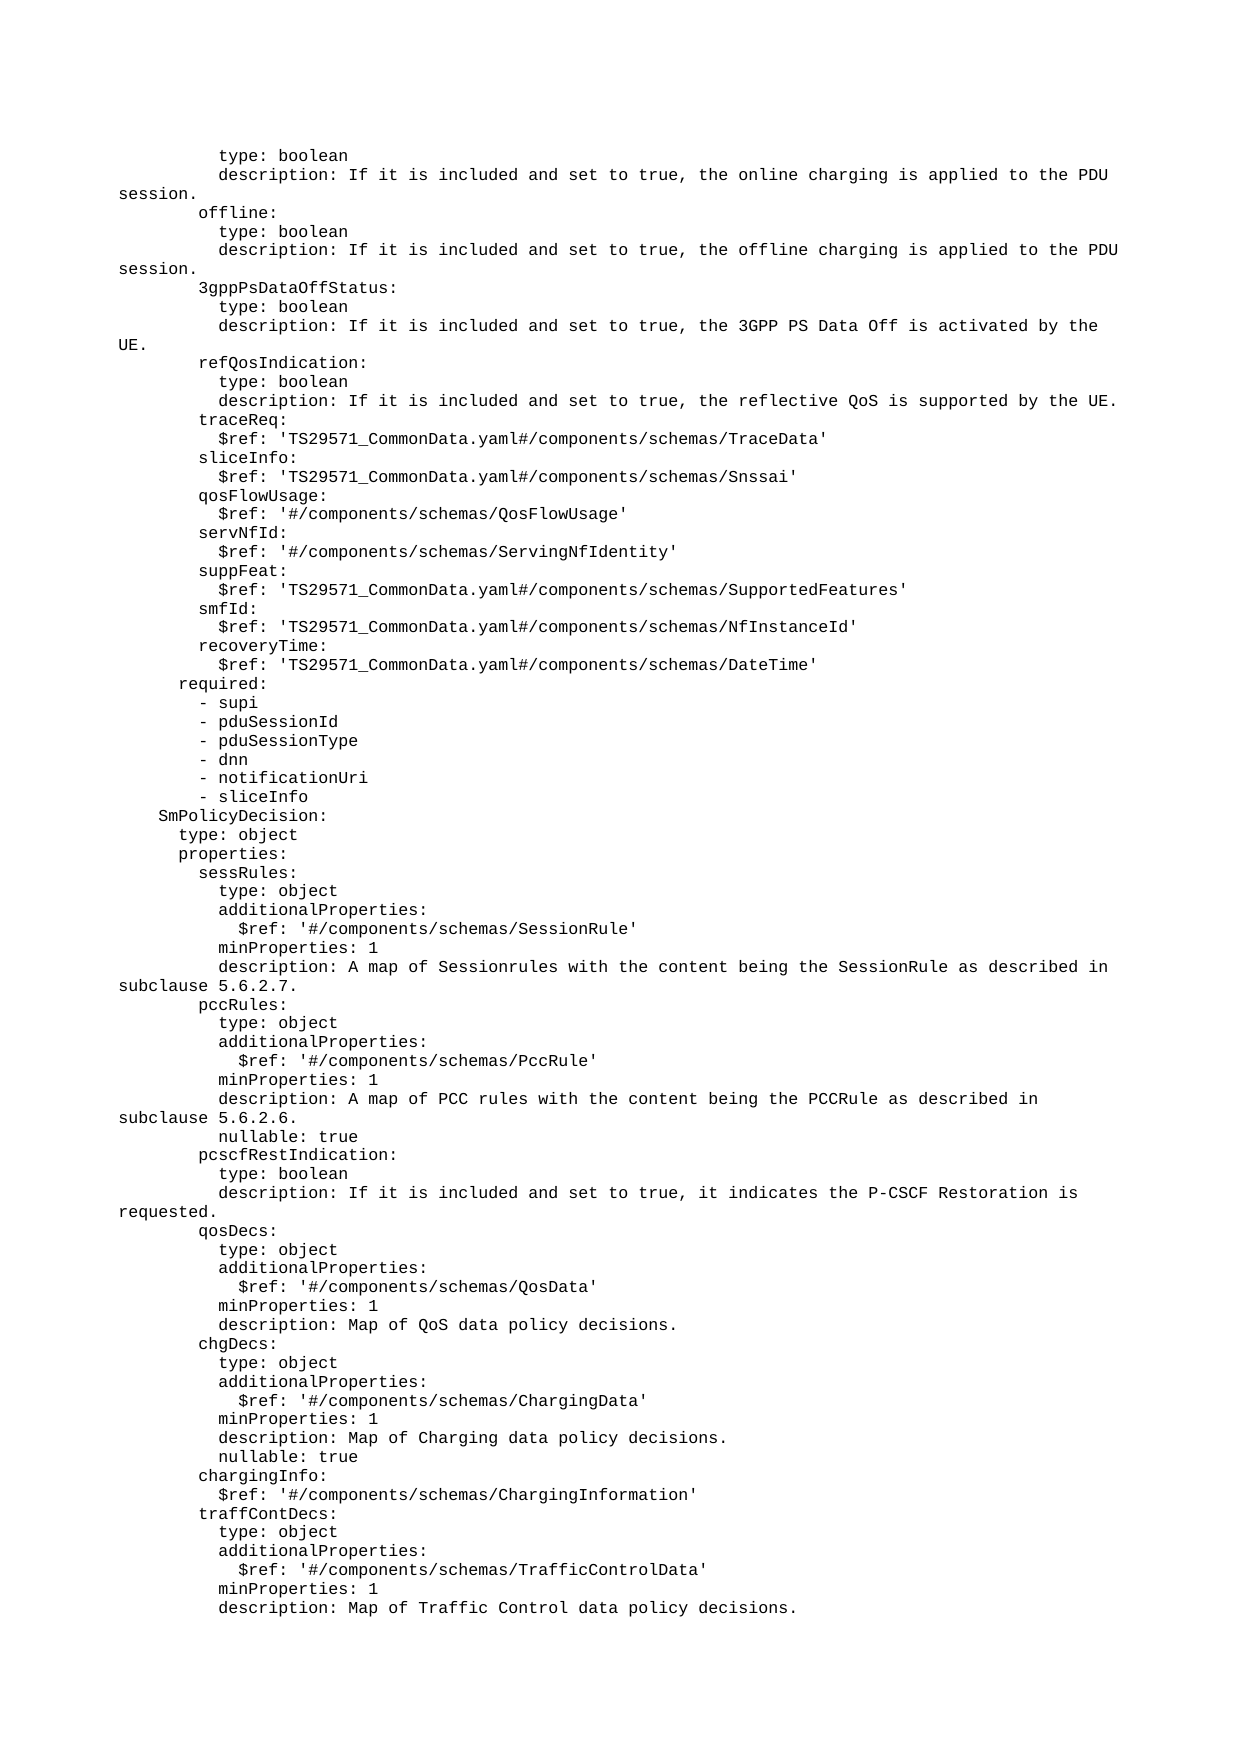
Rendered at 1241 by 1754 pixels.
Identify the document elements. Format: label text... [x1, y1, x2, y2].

text chargingInfo: [118, 1467, 1122, 1486]
text description: If it is included and set to true, the offline charging is applied to the PDU session. [118, 242, 1122, 280]
text type: object [118, 1241, 1122, 1260]
text additionalProperties: [118, 902, 1122, 921]
text - sliceInfo [118, 789, 1122, 808]
text $ref: '#/components/schemas/PccRule' [118, 1053, 1122, 1072]
text description: Map of QoS data policy decisions. [118, 1317, 1122, 1336]
text type: object [118, 1524, 1122, 1543]
text nullable: true [118, 1449, 1122, 1467]
text type: boolean [118, 374, 1122, 393]
text minProperties: 1 [118, 939, 1122, 958]
text traffContDecs: [118, 1505, 1122, 1524]
text type: boolean [118, 298, 1122, 317]
text $ref: '#/components/schemas/ServingNfIdentity' [118, 544, 1122, 562]
text chgDecs: [118, 1336, 1122, 1354]
text - pduSessionId [118, 713, 1122, 732]
text required: [118, 676, 1122, 694]
text $ref: 'TS29571_CommonData.yaml#/components/schemas/SupportedFeatures' [118, 581, 1122, 600]
text type: object [118, 883, 1122, 902]
text $ref: '#/components/schemas/SessionRule' [118, 921, 1122, 939]
text recoveryTime: [118, 638, 1122, 657]
text - dnn [118, 751, 1122, 770]
text 3gppPsDataOffStatus: [118, 280, 1122, 298]
text description: Map of Charging data policy decisions. [118, 1430, 1122, 1449]
text $ref: 'TS29571_CommonData.yaml#/components/schemas/DateTime' [118, 657, 1122, 676]
text $ref: '#/components/schemas/TrafficControlData' [118, 1562, 1122, 1581]
text description: If it is included and set to true, the online charging is applied to the PDU session. [118, 167, 1122, 204]
text SmPolicyDecision: [118, 808, 1122, 826]
text type: object [118, 826, 1122, 845]
text minProperties: 1 [118, 1072, 1122, 1090]
text $ref: '#/components/schemas/QosData' [118, 1279, 1122, 1298]
text $ref: 'TS29571_CommonData.yaml#/components/schemas/NfInstanceId' [118, 619, 1122, 638]
text sliceInfo: [118, 449, 1122, 468]
text description: If it is included and set to true, the reflective QoS is supported by the UE. [118, 393, 1122, 412]
text type: boolean [118, 148, 1122, 167]
text qosDecs: [118, 1222, 1122, 1241]
text type: object [118, 1354, 1122, 1373]
text traceReq: [118, 412, 1122, 431]
text offline: [118, 204, 1122, 223]
text suppFeat: [118, 562, 1122, 581]
text additionalProperties: [118, 1373, 1122, 1392]
text description: A map of Sessionrules with the content being the SessionRule as described in subclause 5.6.2.7. [118, 958, 1122, 996]
text description: A map of PCC rules with the content being the PCCRule as described in subclause 5.6.2.6. [118, 1090, 1122, 1128]
text - pduSessionType [118, 732, 1122, 751]
text minProperties: 1 [118, 1581, 1122, 1599]
text $ref: '#/components/schemas/ChargingData' [118, 1392, 1122, 1411]
text additionalProperties: [118, 1034, 1122, 1053]
text $ref: '#/components/schemas/ChargingInformation' [118, 1486, 1122, 1505]
text sessRules: [118, 864, 1122, 883]
text additionalProperties: [118, 1260, 1122, 1279]
text $ref: 'TS29571_CommonData.yaml#/components/schemas/Snssai' [118, 468, 1122, 487]
text description: Map of Traffic Control data policy decisions. [118, 1599, 1122, 1618]
text servNfId: [118, 525, 1122, 544]
text description: If it is included and set to true, the 3GPP PS Data Off is activated by the UE. [118, 317, 1122, 355]
text - notificationUri [118, 770, 1122, 789]
text type: object [118, 1015, 1122, 1034]
text minProperties: 1 [118, 1411, 1122, 1430]
text type: boolean [118, 1166, 1122, 1185]
text smfId: [118, 600, 1122, 619]
text - supi [118, 694, 1122, 713]
text description: If it is included and set to true, it indicates the P-CSCF Restoration is requested. [118, 1185, 1122, 1222]
text $ref: 'TS29571_CommonData.yaml#/components/schemas/TraceData' [118, 431, 1122, 449]
text pccRules: [118, 996, 1122, 1015]
text refQosIndication: [118, 355, 1122, 374]
text type: boolean [118, 223, 1122, 242]
text qosFlowUsage: [118, 487, 1122, 506]
text pcscfRestIndication: [118, 1147, 1122, 1166]
text properties: [118, 845, 1122, 864]
text minProperties: 1 [118, 1298, 1122, 1317]
text additionalProperties: [118, 1543, 1122, 1562]
text $ref: '#/components/schemas/QosFlowUsage' [118, 506, 1122, 525]
text nullable: true [118, 1128, 1122, 1147]
